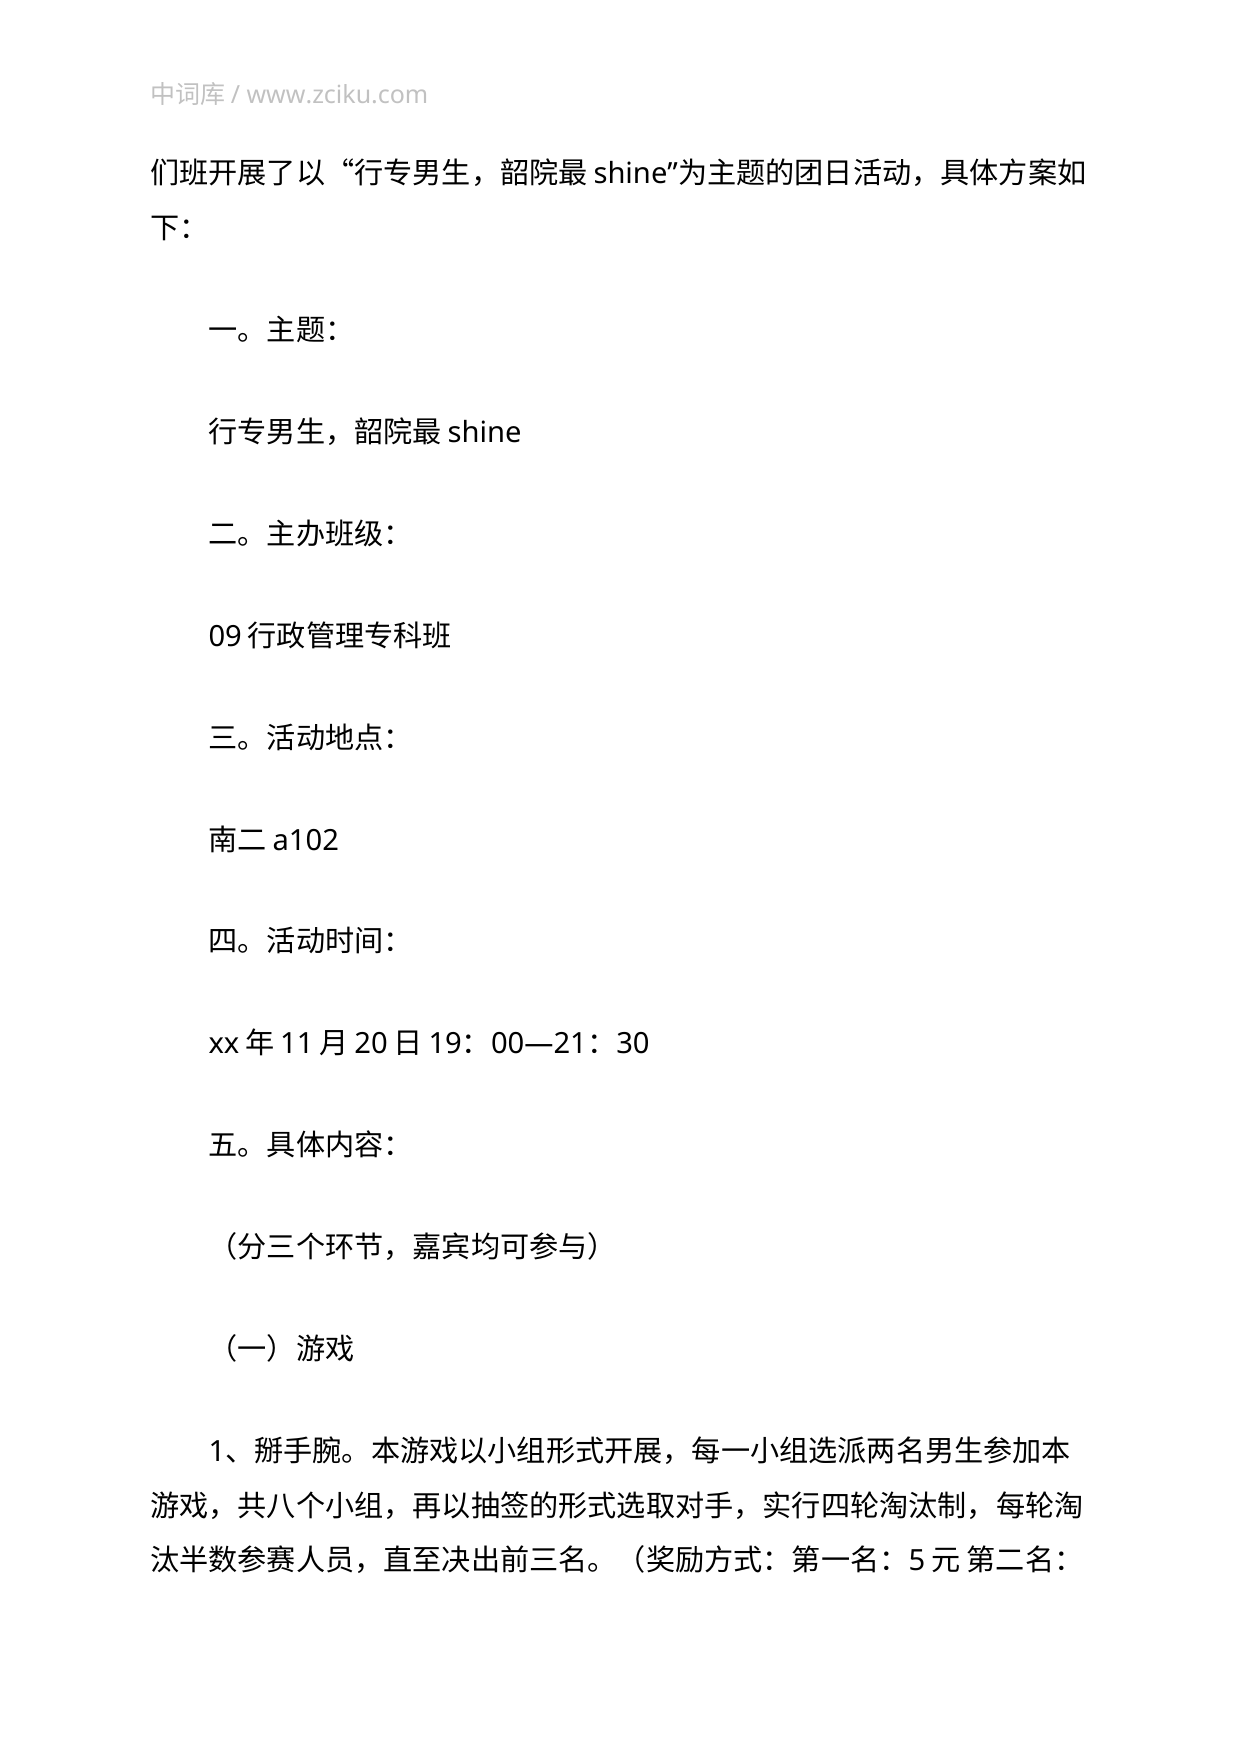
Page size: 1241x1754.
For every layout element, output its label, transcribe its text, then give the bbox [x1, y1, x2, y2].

text 四。活动时间： [150, 918, 1090, 960]
text 南二a102 [150, 816, 1090, 858]
text （一）游戏 [150, 1325, 1090, 1368]
text 五。具体内容： [150, 1122, 1090, 1164]
text （分三个环节，嘉宾均可参与） [150, 1223, 1090, 1266]
text 一。主题： [150, 307, 1090, 349]
text 三。活动地点： [150, 714, 1090, 757]
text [150, 150, 1090, 247]
text 09行政管理专科班 [150, 612, 1090, 655]
text 行专男生，韶院最shine [150, 408, 1090, 451]
text xx年11月20日19：00—21：30 [150, 1020, 1090, 1062]
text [150, 1427, 1090, 1579]
text 二。主办班级： [150, 511, 1090, 553]
